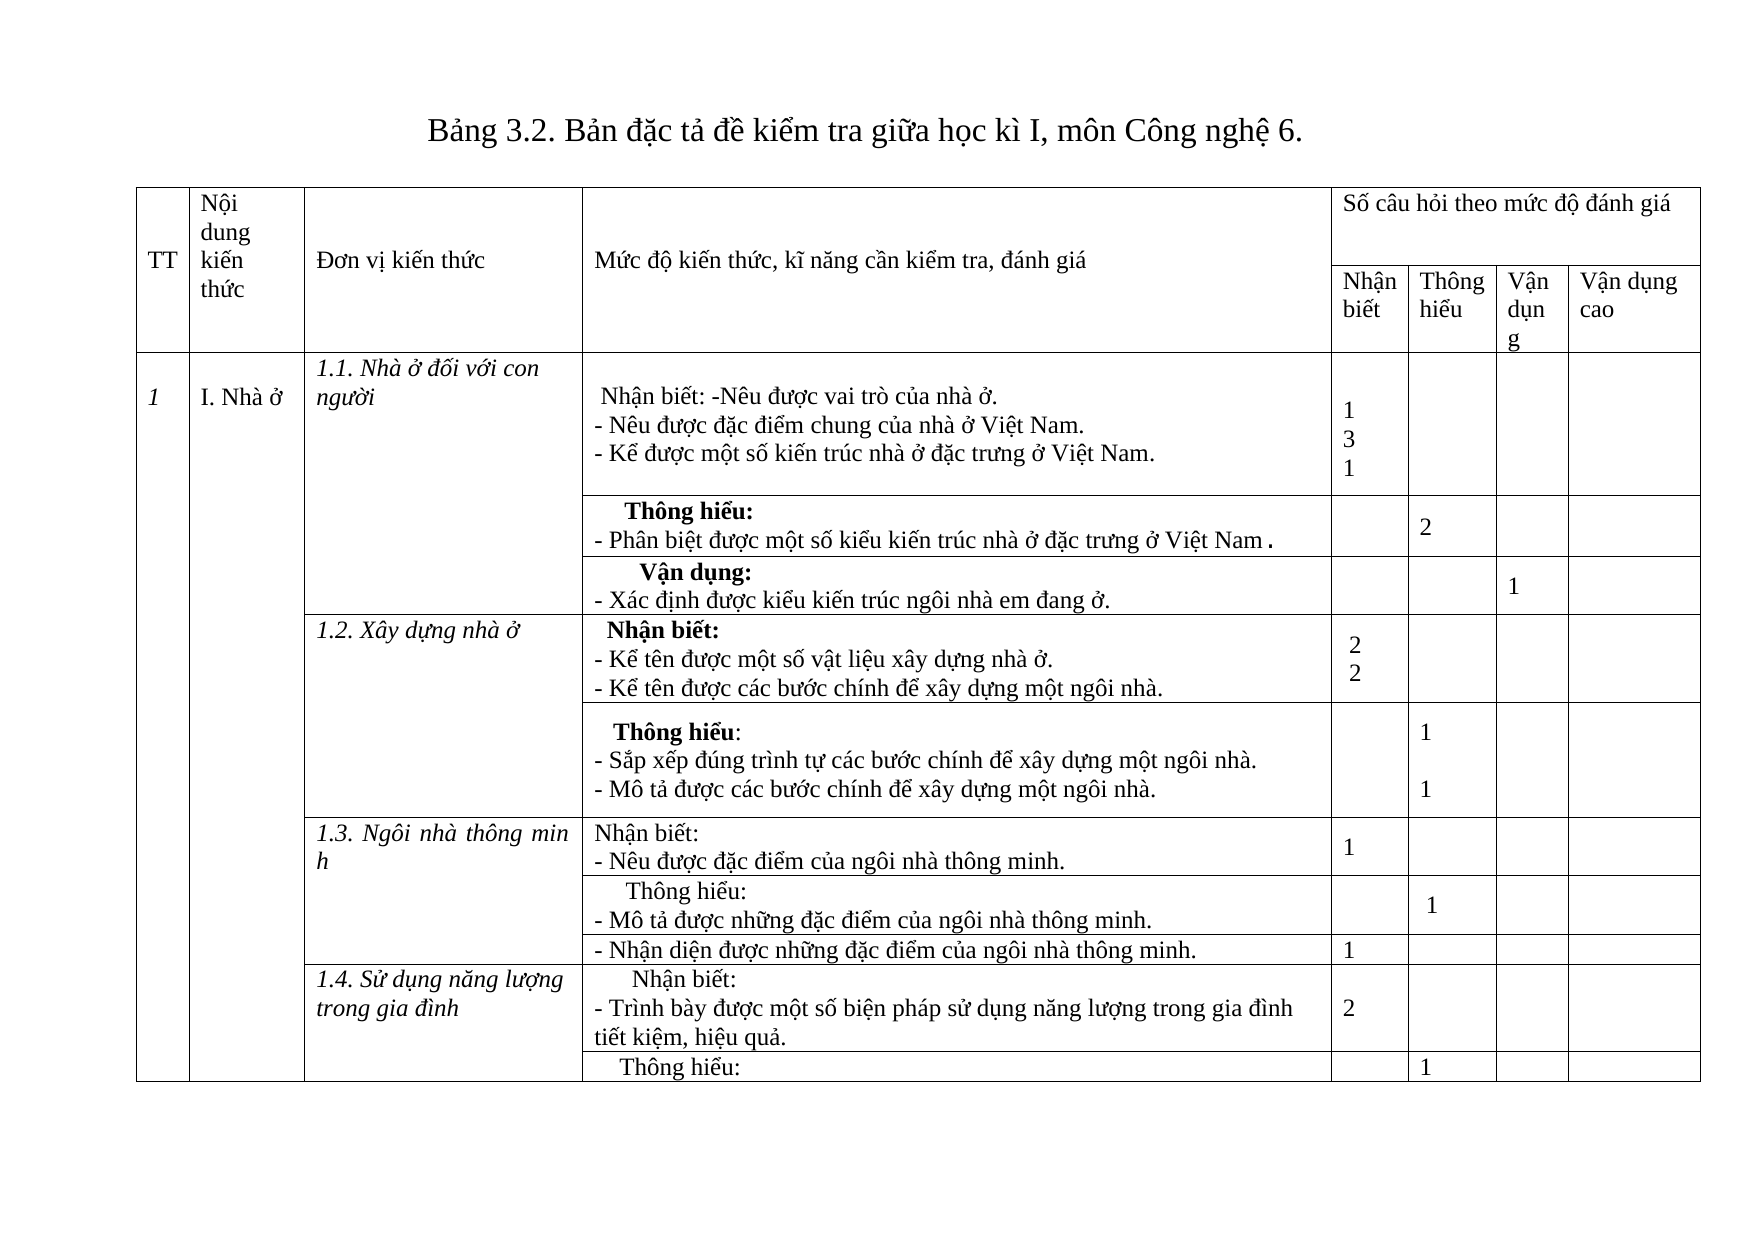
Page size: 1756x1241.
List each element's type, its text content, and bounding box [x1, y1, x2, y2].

table_cell 1.4. Sử dụng năng lượng trong gia đình [305, 965, 582, 1081]
table_cell 1.1. Nhà ở đối với con người [305, 353, 582, 614]
table_cell Nhận biết: - Trình bày được một số biện pháp sử dụng năng lượng trong gia đình tiết kiệm, hiệu quả. [583, 965, 1331, 1051]
table_cell [1497, 615, 1568, 702]
table_cell Thông hiểu: - Sắp xếp đúng trình tự các bước chính để xây dựng một ngôi nhà. - Mô tả được các bước chính để xây dựng một ngôi nhà. [583, 703, 1331, 817]
table_cell - Nhận diện được những đặc điểm của ngôi nhà thông minh. [583, 935, 1331, 963]
table_cell Vận dụng [1497, 266, 1568, 352]
table_cell [1569, 353, 1700, 495]
table_cell [1409, 935, 1496, 963]
table_cell [1569, 818, 1700, 875]
table_cell [1569, 557, 1700, 614]
table_cell [1409, 615, 1496, 702]
table_cell [1497, 935, 1568, 963]
table_cell Thông hiểu [1409, 266, 1496, 352]
table_cell [1569, 876, 1700, 934]
table_cell [1332, 496, 1408, 556]
table_cell 1 1 [1409, 703, 1496, 817]
table_cell [1332, 703, 1408, 817]
table_cell [1332, 557, 1408, 614]
table_cell [1569, 935, 1700, 963]
table_cell 1 [1332, 935, 1408, 963]
table_cell 1 3 1 [1332, 353, 1408, 495]
table_cell [1497, 876, 1568, 934]
table_cell Nhận biết: -Nêu được vai trò của nhà ở. - Nêu được đặc điểm chung của nhà ở Việt Nam. - Kể được một số kiến trúc nhà ở đặc trưng ở Việt Nam. [583, 353, 1331, 495]
table_cell [1497, 496, 1568, 556]
table_cell 1.3. Ngôi nhà thông minh [305, 818, 582, 963]
table_cell [1569, 703, 1700, 817]
table_cell [1497, 353, 1568, 495]
table_cell Nhận biết: - Kể tên được một số vật liệu xây dựng nhà ở. - Kể tên được các bước chính để xây dựng một ngôi nhà. [583, 615, 1331, 702]
table_cell 1 [1409, 876, 1496, 934]
table_cell Thông hiểu: - Phân biệt được một số kiểu kiến trúc nhà ở đặc trưng ở Việt Nam. [583, 496, 1331, 556]
table_header Đơn vị kiến thức [305, 188, 582, 352]
table_cell [1332, 876, 1408, 934]
table_cell [1569, 1052, 1700, 1081]
table_cell I. Nhà ở [190, 353, 304, 1081]
table_cell [1569, 965, 1700, 1051]
table_cell Vận dụng: - Xác định được kiểu kiến trúc ngôi nhà em đang ở. [583, 557, 1331, 614]
table_cell 2 2 [1332, 615, 1408, 702]
table_cell 2 [1332, 965, 1408, 1051]
table_cell 2 [1409, 496, 1496, 556]
table_header TT [137, 188, 189, 352]
table_header Mức độ kiến thức, kĩ năng cần kiểm tra, đánh giá [583, 188, 1331, 352]
table_cell 1 [1332, 818, 1408, 875]
table_cell 1 [137, 353, 189, 1081]
table_cell [1409, 818, 1496, 875]
table_cell Nhận biết: - Nêu được đặc điểm của ngôi nhà thông minh. [583, 818, 1331, 875]
table_cell [1409, 353, 1496, 495]
table_cell [1497, 818, 1568, 875]
table_cell 1 [1497, 557, 1568, 614]
table_cell Nhận biết [1332, 266, 1408, 352]
table_cell [1497, 703, 1568, 817]
table_cell [1409, 965, 1496, 1051]
table_cell Thông hiểu: - Mô tả được những đặc điểm của ngôi nhà thông minh. [583, 876, 1331, 934]
table_cell [1569, 615, 1700, 702]
table_cell 1.2. Xây dựng nhà ở [305, 615, 582, 817]
table_cell [1332, 1052, 1408, 1081]
table_cell [1409, 557, 1496, 614]
table_cell 1 [1409, 1052, 1496, 1081]
table_cell [1497, 965, 1568, 1051]
table_header Số câu hỏi theo mức độ đánh giá [1332, 188, 1700, 265]
table_header Nội dung kiến thức [190, 188, 304, 352]
table_cell [1569, 496, 1700, 556]
text Bảng 3.2. Bản đặc tả đề kiểm tra giữa học kì I, môn Công nghệ 6. [135, 110, 1624, 149]
table_cell Vận dụng cao [1569, 266, 1700, 352]
table_cell [1497, 1052, 1568, 1081]
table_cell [583, 1052, 1331, 1081]
